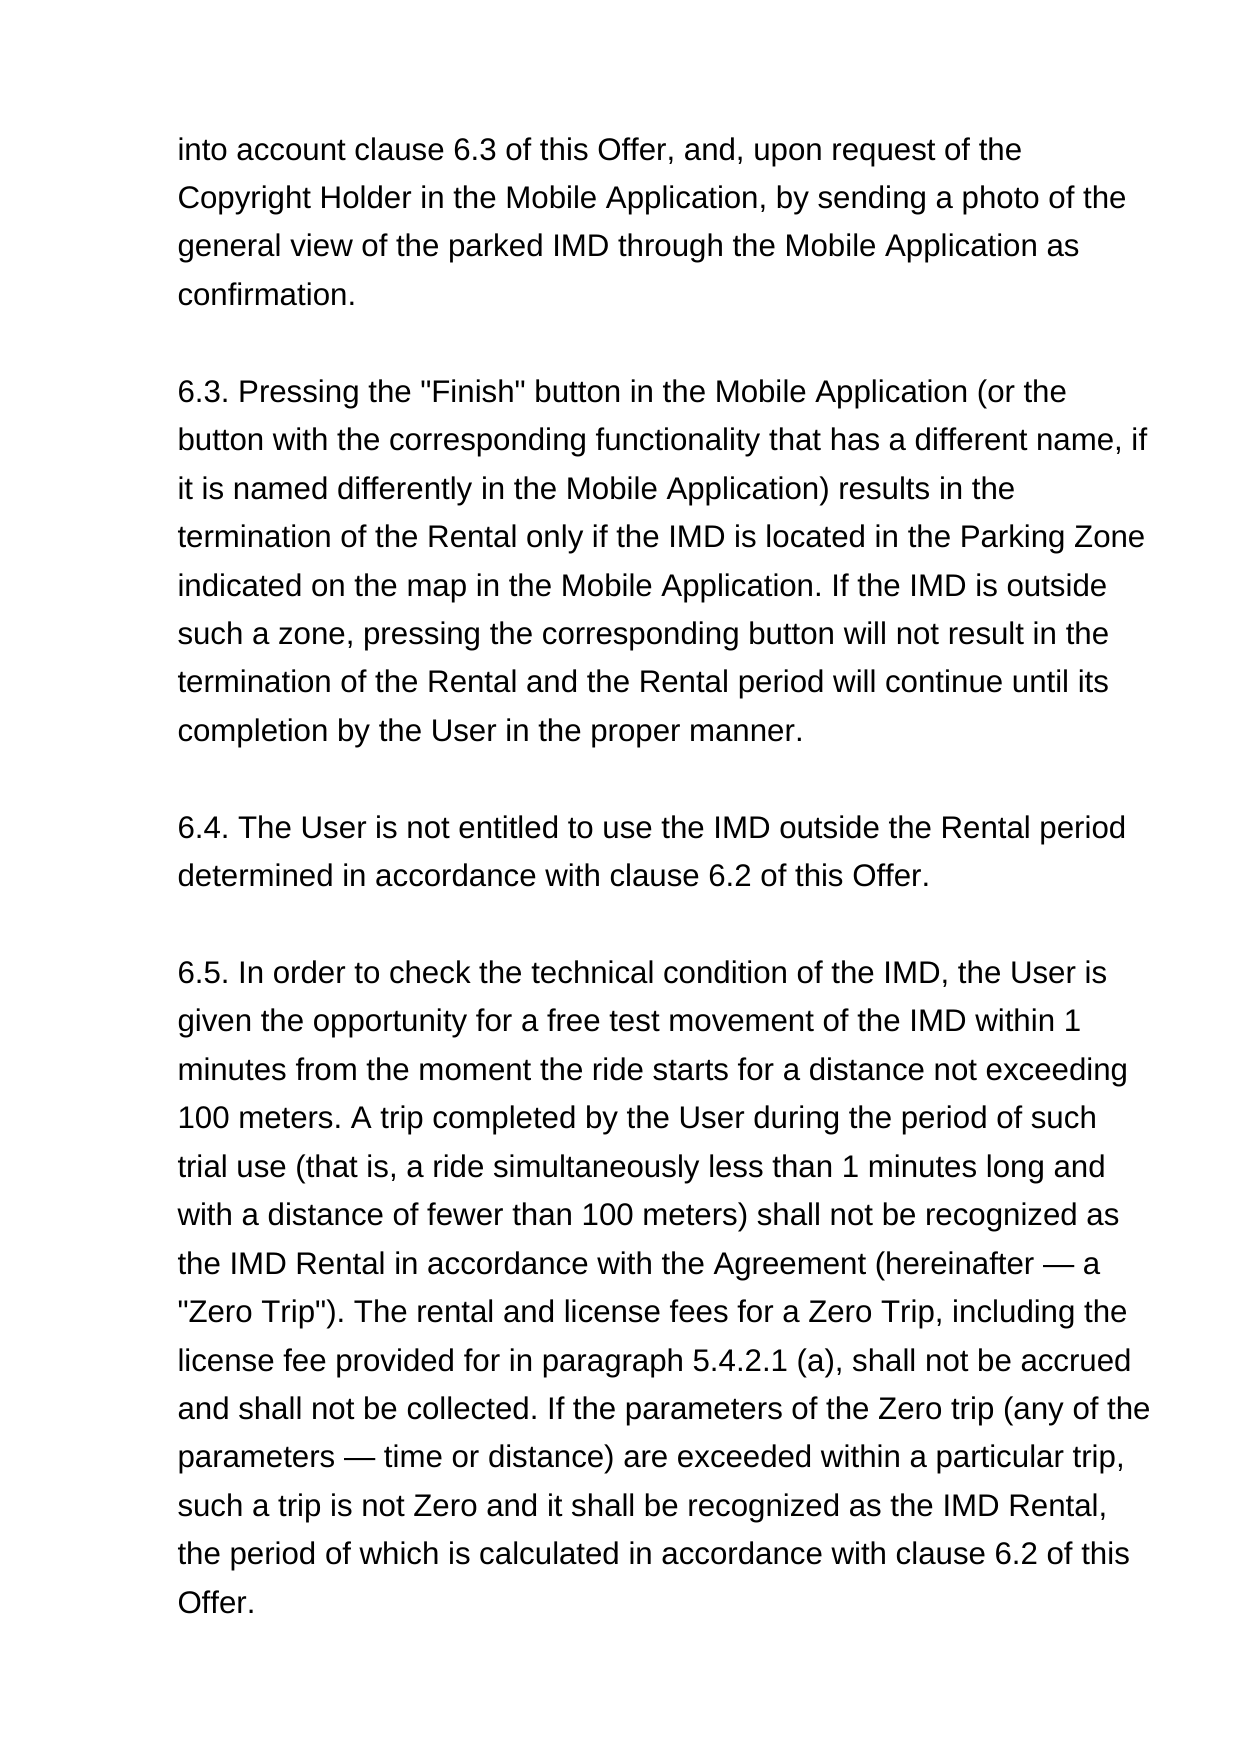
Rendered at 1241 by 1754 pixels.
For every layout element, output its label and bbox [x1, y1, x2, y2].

text [177, 118, 1152, 1620]
